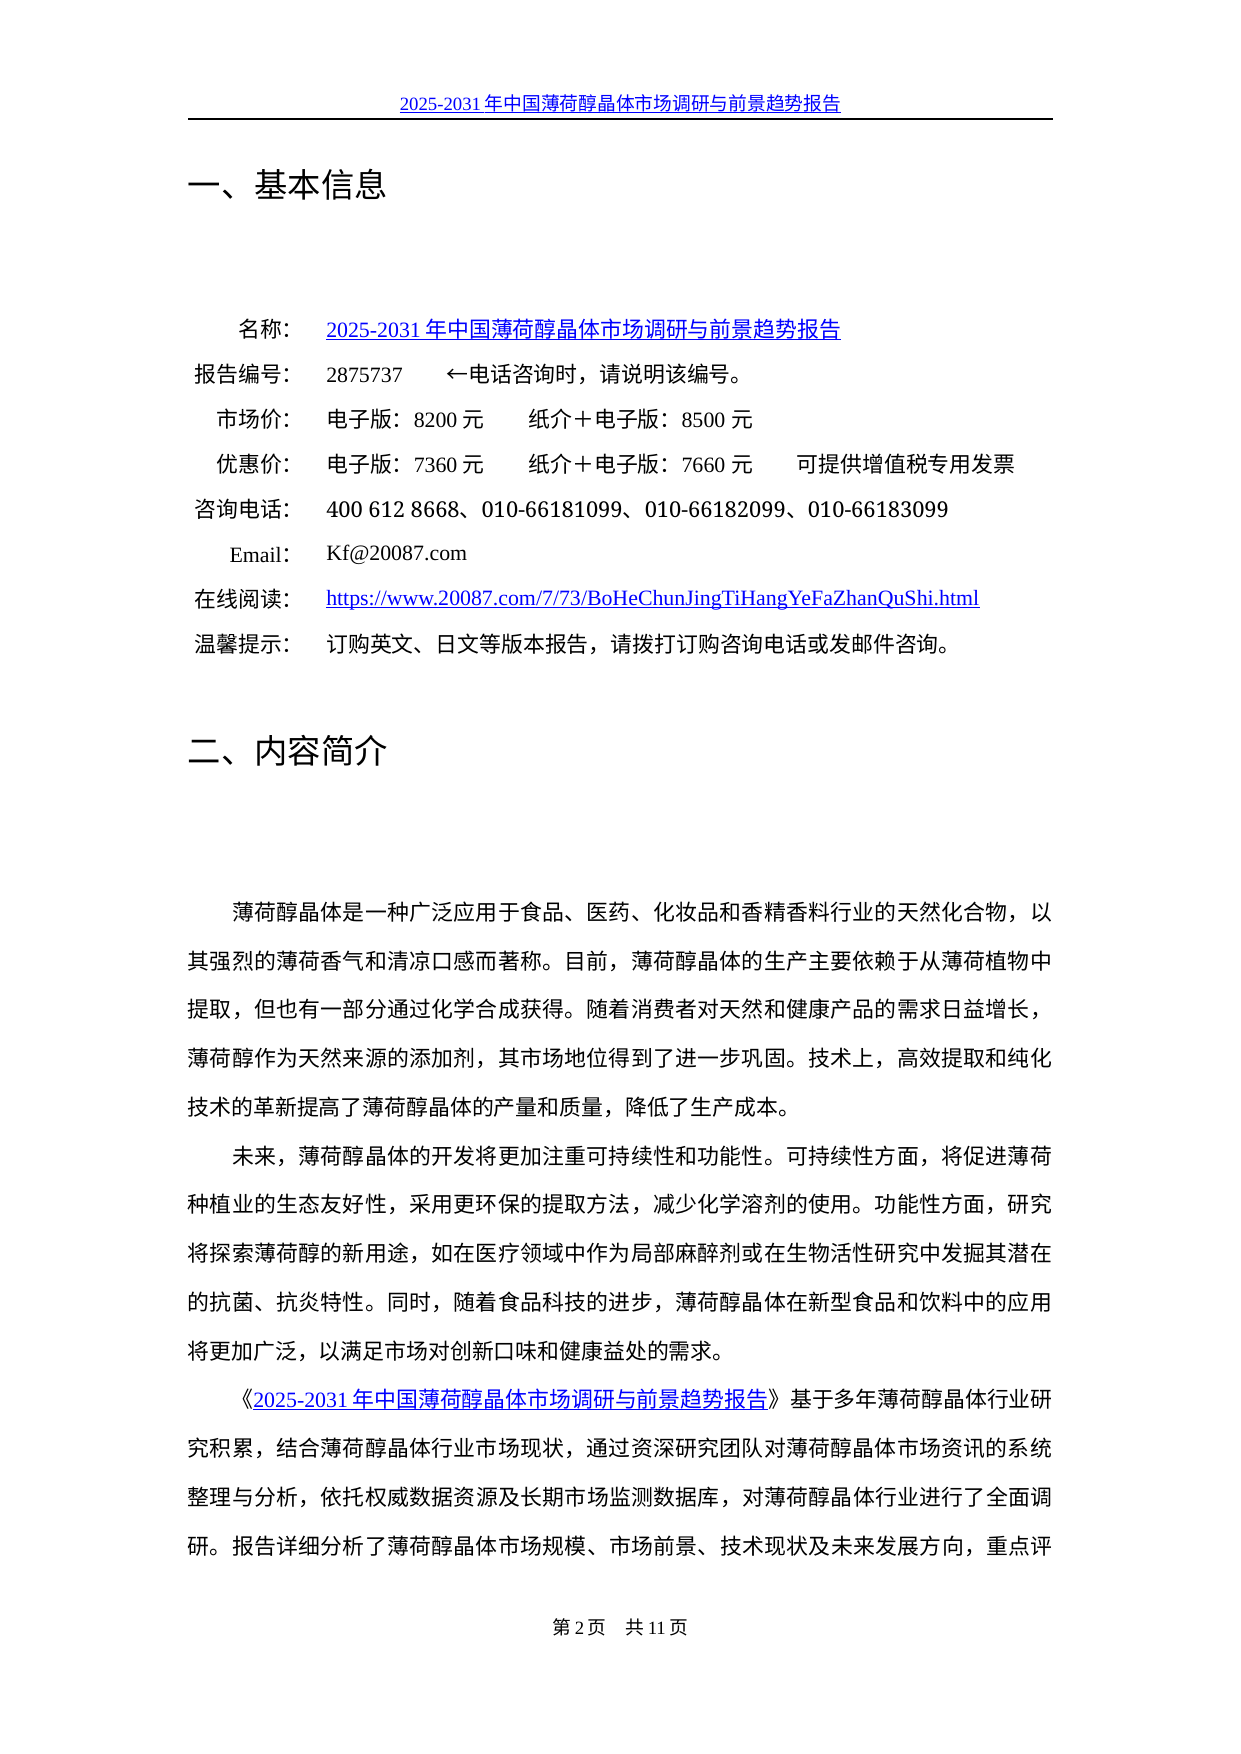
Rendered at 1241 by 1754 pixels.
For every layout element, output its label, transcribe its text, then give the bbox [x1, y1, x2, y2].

table_cell 2875737 ←电话咨询时，请说明该编号。 [315, 357, 1073, 402]
table_cell 订购英文、日文等版本报告，请拨打订购咨询电话或发邮件咨询。 [315, 627, 1073, 672]
table_header 2025-2031年中国薄荷醇晶体市场调研与前景趋势报告 [315, 312, 1073, 357]
table_cell Kf@20087.com [315, 537, 1073, 582]
table_header 名称： [167, 312, 315, 357]
table_cell 市场价： [167, 402, 315, 447]
table_cell 咨询电话： [167, 492, 315, 537]
table_cell 报告编号： [167, 357, 315, 402]
table_cell 温馨提示： [167, 627, 315, 672]
table_cell 电子版：7360 元 纸介＋电子版：7660 元 可提供增值税专用发票 [315, 447, 1073, 492]
table_cell 400 612 8668、010-66181099、010-66182099、010-66183099 [315, 492, 1073, 537]
table_cell Email： [167, 537, 315, 582]
title 一、基本信息 [187, 150, 1053, 215]
table_cell 优惠价： [167, 447, 315, 492]
title 二、内容简介 [187, 717, 1053, 782]
table_cell [315, 582, 1073, 627]
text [187, 894, 1053, 1561]
table_cell 在线阅读： [167, 582, 315, 627]
table_cell 电子版：8200 元 纸介＋电子版：8500 元 [315, 402, 1073, 447]
